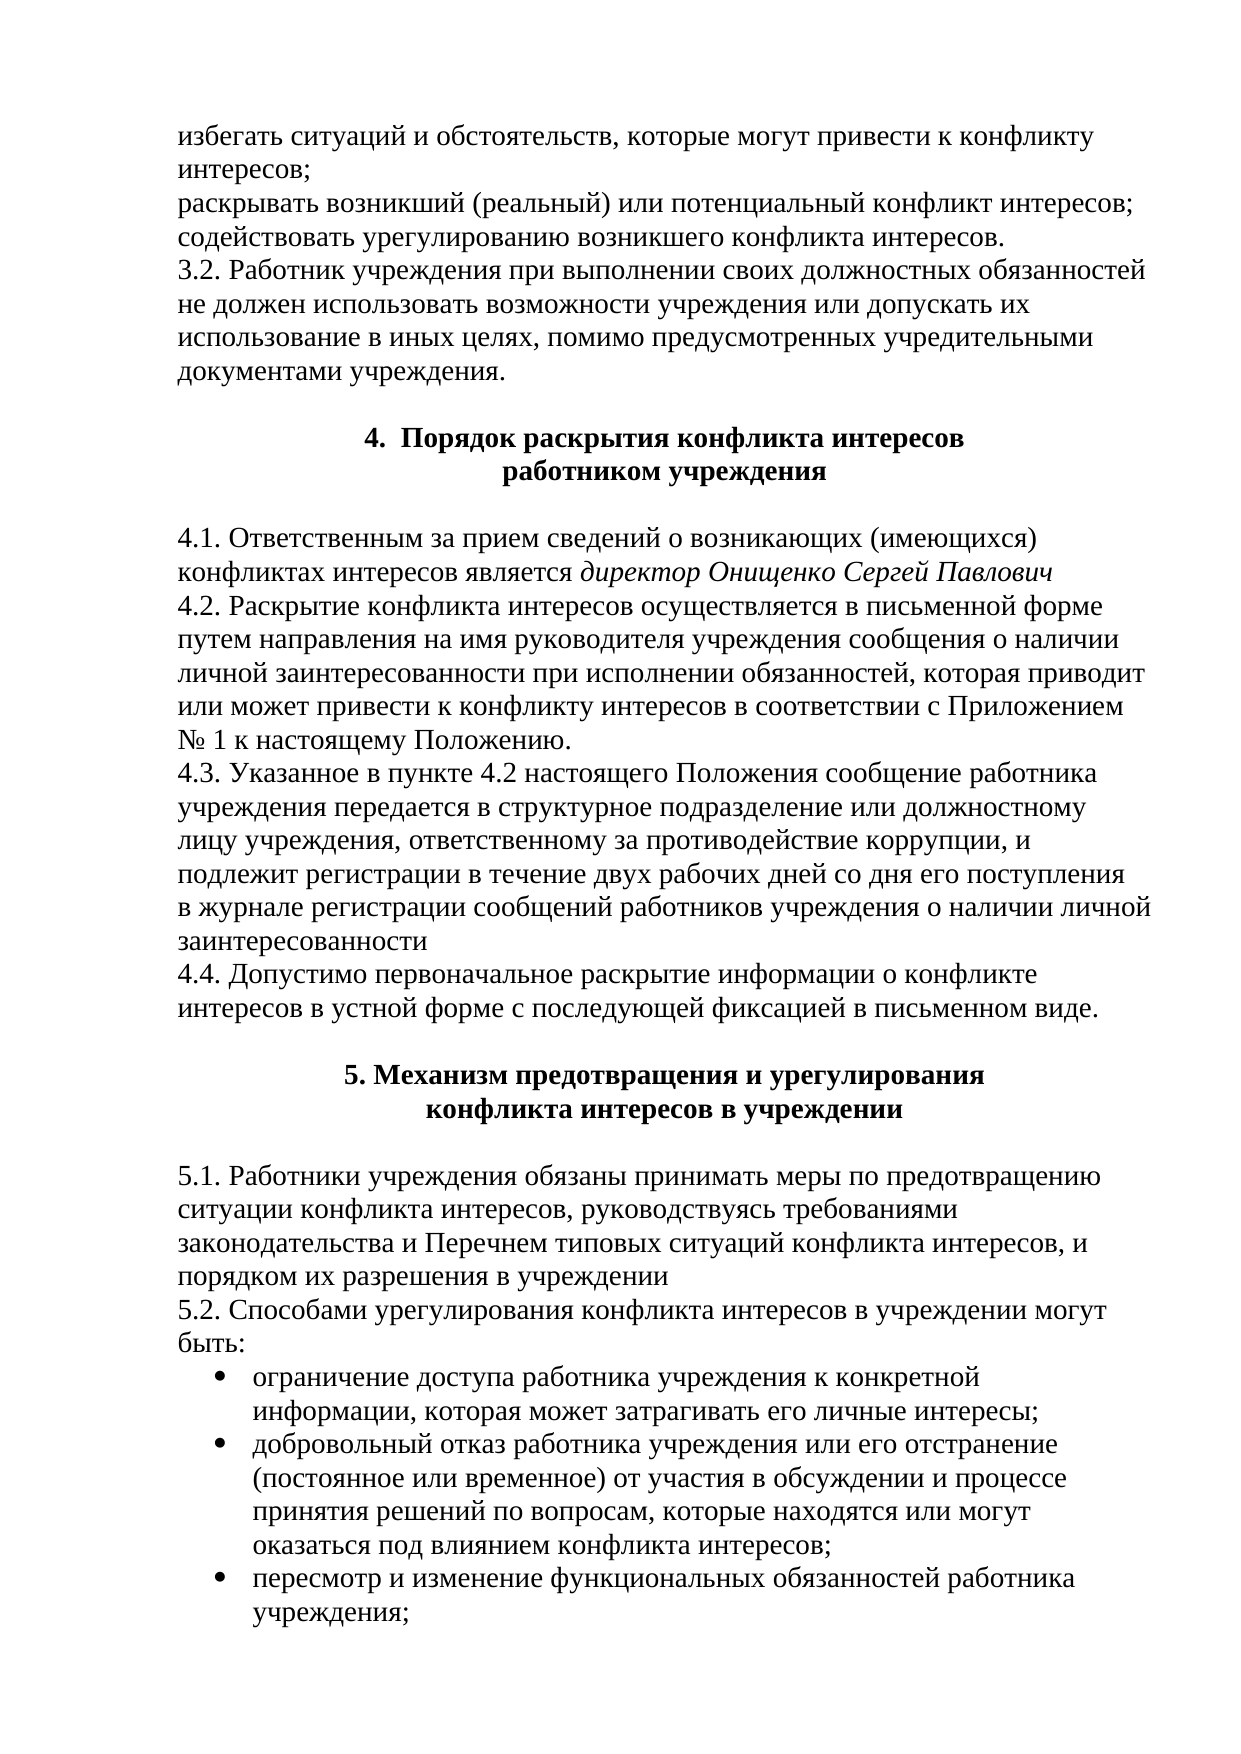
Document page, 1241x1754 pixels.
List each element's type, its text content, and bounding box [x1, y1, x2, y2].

text содействовать урегулированию возникшего конфликта интересов. [177, 219, 1152, 252]
text 4. Порядок раскрытия конфликта интересов [177, 420, 1152, 453]
text 3.2. Работник учреждения при выполнении своих должностных обязанностей не должен использовать возможности учреждения или допускать их использование в иных целях, помимо предусмотренных учредительными документами учреждения. [177, 252, 1152, 386]
list ограничение доступа работника учреждения к конкретной информации, которая может затрагивать его личные интересы; [215, 1359, 1152, 1426]
text 5.2. Способами урегулирования конфликта интересов в учреждении могут быть: [177, 1292, 1152, 1359]
text избегать ситуаций и обстоятельств, которые могут привести к конфликту интересов; [177, 118, 1152, 185]
text 4.3. Указанное в пункте 4.2 настоящего Положения сообщение работника учреждения передается в структурное подразделение или должностному лицу учреждения, ответственному за противодействие коррупции, и подлежит регистрации в течение двух рабочих дней со дня его поступления [177, 755, 1152, 889]
text 4.2. Раскрытие конфликта интересов осуществляется в письменной форме путем направления на имя руководителя учреждения сообщения о наличии личной заинтересованности при исполнении обязанностей, которая приводит или может привести к конфликту интересов в соответствии с Приложением № 1 к настоящему Положению. [177, 588, 1152, 755]
text 4.1. Ответственным за прием сведений о возникающих (имеющихся) конфликтах интересов является директор Онищенко Сергей Павлович [177, 521, 1152, 588]
list пересмотр и изменение функциональных обязанностей работника учреждения; [215, 1561, 1152, 1628]
text 5. Механизм предотвращения и урегулирования [177, 1057, 1152, 1091]
text раскрывать возникший (реальный) или потенциальный конфликт интересов; [177, 185, 1152, 219]
text работником учреждения [177, 453, 1152, 487]
text 5.1. Работники учреждения обязаны принимать меры по предотвращению ситуации конфликта интересов, руководствуясь требованиями законодательства и Перечнем типовых ситуаций конфликта интересов, и порядком их разрешения в учреждении [177, 1158, 1152, 1292]
list добровольный отказ работника учреждения или его отстранение (постоянное или временное) от участия в обсуждении и процессе принятия решений по вопросам, которые находятся или могут оказаться под влиянием конфликта интересов; [215, 1426, 1152, 1561]
text конфликта интересов в учреждении [177, 1091, 1152, 1124]
text 4.4. Допустимо первоначальное раскрытие информации о конфликте интересов в устной форме с последующей фиксацией в письменном виде. [177, 957, 1152, 1024]
text в журнале регистрации сообщений работников учреждения о наличии личной заинтересованности [177, 889, 1152, 957]
